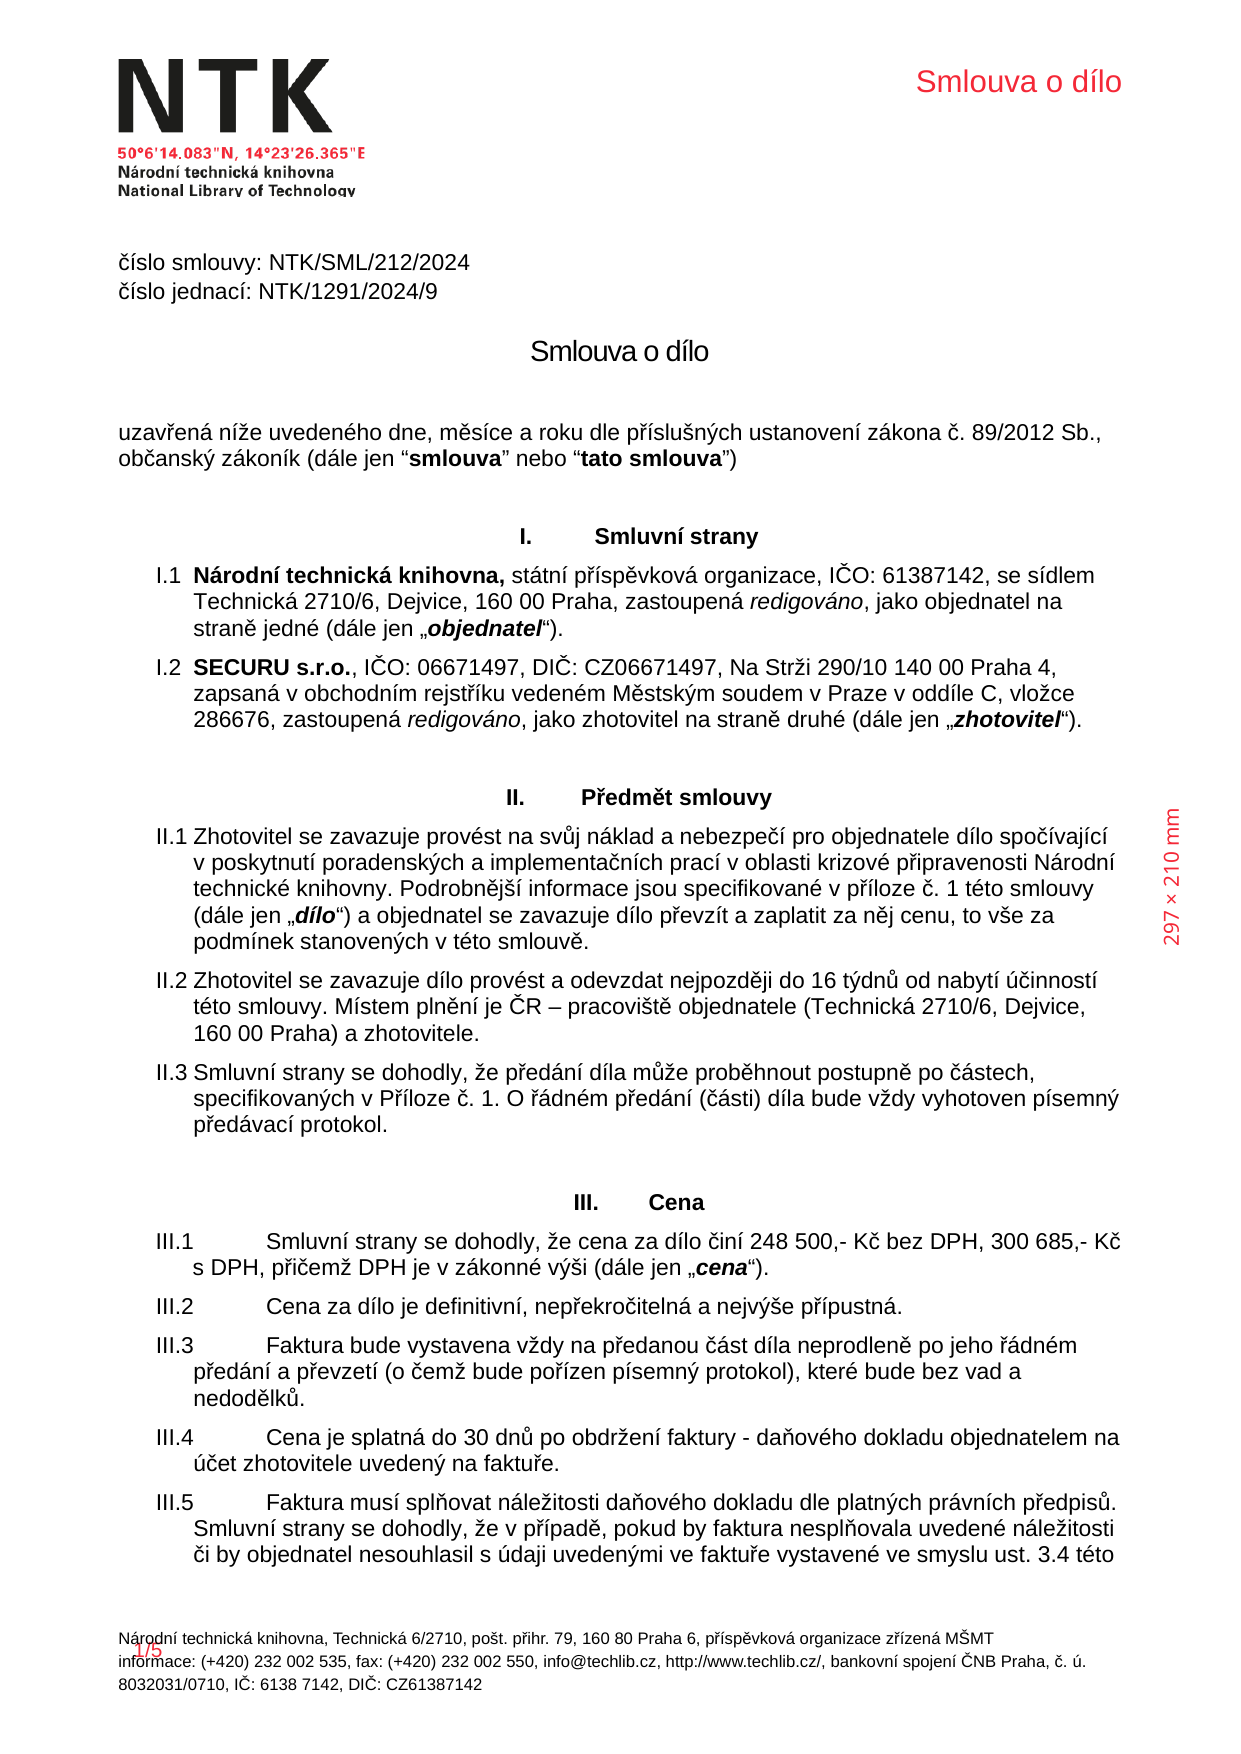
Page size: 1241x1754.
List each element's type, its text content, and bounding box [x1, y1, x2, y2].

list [156, 1489, 1122, 1568]
text číslo jednací: NTK/1291/2024/9 [118, 276, 1122, 305]
list Smluvní strany [156, 523, 1122, 549]
list Cena za dílo je definitivní, nepřekročitelná a nejvýše přípustná. [156, 1293, 1122, 1319]
list Předmět smlouvy [156, 784, 1122, 810]
list Zhotovitel se zavazuje provést na svůj náklad a nebezpečí pro objednatele dílo spočívající v poskytnutí poradenských a implementačních prací v oblasti krizové připravenosti Národní technické knihovny. Podrobnější informace jsou specifikované v příloze č. 1 této smlouvy (dále jen „dílo“) a objednatel se zavazuje dílo převzít a zaplatit za něj cenu, to vše za podmínek stanovených v této smlouvě. [156, 823, 1122, 954]
list Smluvní strany se dohodly, že cena za dílo činí 248 500,- Kč bez DPH, 300 685,- Kč s DPH, přičemž DPH je v zákonné výši (dále jen „cena“). [155, 1228, 1122, 1281]
title Smlouva o dílo [118, 334, 1122, 368]
list Cena [156, 1189, 1122, 1215]
list SECURU s.r.o., IČO: 06671497, DIČ: CZ06671497, Na Strži 290/10 140 00 Praha 4, zapsaná v obchodním rejstříku vedeném Městským soudem v Praze v oddíle C, vložce 286676, zastoupená redigováno, jako zhotovitel na straně druhé (dále jen „zhotovitel“). [156, 653, 1122, 732]
subtitle Smlouva o dílo [118, 59, 1122, 101]
list Zhotovitel se zavazuje dílo provést a odevzdat nejpozději do 16 týdnů od nabytí účinností této smlouvy. Místem plnění je ČR – pracoviště objednatele (Technická 2710/6, Dejvice, 160 00 Praha) a zhotovitele. [156, 967, 1122, 1046]
list Faktura bude vystavena vždy na předanou část díla neprodleně po jeho řádném předání a převzetí (o čemž bude pořízen písemný protokol), které bude bez vad a nedodělků. [156, 1332, 1122, 1411]
text číslo smlouvy: NTK/SML/212/2024 [118, 247, 1122, 276]
list Národní technická knihovna, státní příspěvková organizace, IČO: 61387142, se sídlem Technická 2710/6, Dejvice, 160 00 Praha, zastoupená redigováno, jako objednatel na straně jedné (dále jen „objednatel“). [156, 562, 1122, 641]
list Cena je splatná do 30 dnů po obdržení faktury - daňového dokladu objednatelem na účet zhotovitele uvedený na faktuře. [156, 1423, 1122, 1476]
text uzavřená níže uvedeného dne, měsíce a roku dle příslušných ustanovení zákona č. 89/2012 Sb., občanský zákoník (dále jen “smlouva” nebo “tato smlouva”) [118, 419, 1122, 472]
list Smluvní strany se dohodly, že předání díla může proběhnout postupně po částech, specifikovaných v Příloze č. 1. O řádném předání (části) díla bude vždy vyhotoven písemný předávací protokol. [156, 1058, 1122, 1138]
